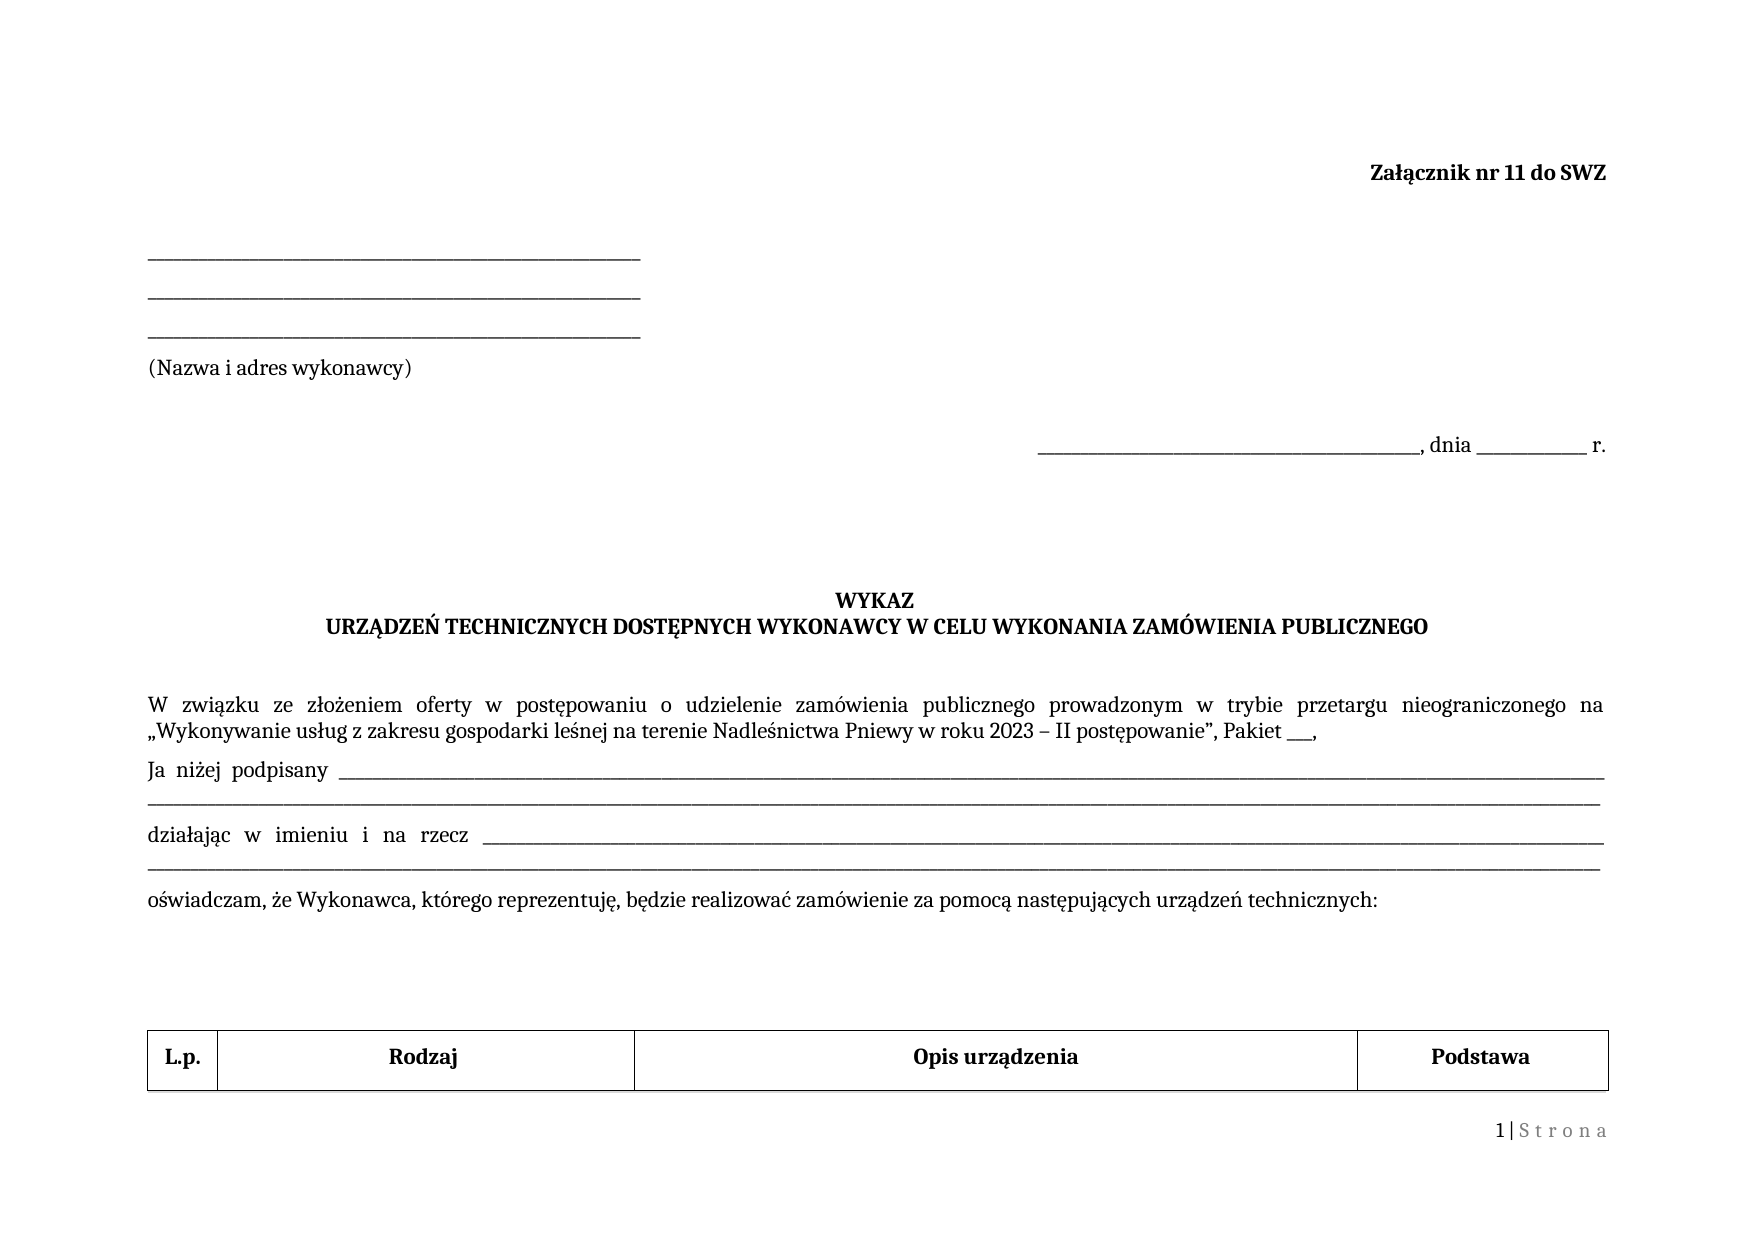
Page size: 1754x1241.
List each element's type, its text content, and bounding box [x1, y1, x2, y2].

text __________________________________________________________ [148, 238, 1606, 264]
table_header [635, 1031, 1357, 1090]
text _____________________________________________, dnia _____________ r. [148, 432, 1606, 458]
text (Nazwa i adres wykonawcy) [148, 354, 1606, 381]
text oświadczam, że Wykonawca, którego reprezentuję, będzie realizować zamówienie za pomocą następujących urządzeń technicznych: [148, 887, 1606, 913]
text __________________________________________________________ [148, 316, 1606, 342]
text W związku ze złożeniem oferty w postępowaniu o udzielenie zamówienia publicznego prowadzonym w trybie przetargu nieograniczonego na „Wykonywanie usług z zakresu gospodarki leśnej na terenie Nadleśnictwa Pniewy w roku 2023 – II postępowanie”, Pakiet ___, [148, 692, 1606, 744]
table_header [1358, 1031, 1608, 1090]
table_header Rodzaj urządzenia [218, 1031, 634, 1090]
text __________________________________________________________ [148, 277, 1606, 303]
text działając w imieniu i na rzecz ____________________________________________________________________________________________________________________________________ ___________________________________________________________________________________________________________________________________________________________________________ [148, 822, 1606, 875]
table_header L.p. [148, 1031, 217, 1090]
text Ja niżej podpisany _____________________________________________________________________________________________________________________________________________________ ___________________________________________________________________________________________________________________________________________________________________________ [148, 757, 1606, 809]
text Załącznik nr 11 do SWZ [148, 160, 1606, 186]
text WYKAZ URZĄDZEŃ TECHNICZNYCH DOSTĘPNYCH WYKONAWCY W CELU WYKONANIA ZAMÓWIENIA PUBLICZNEGO [148, 587, 1606, 640]
